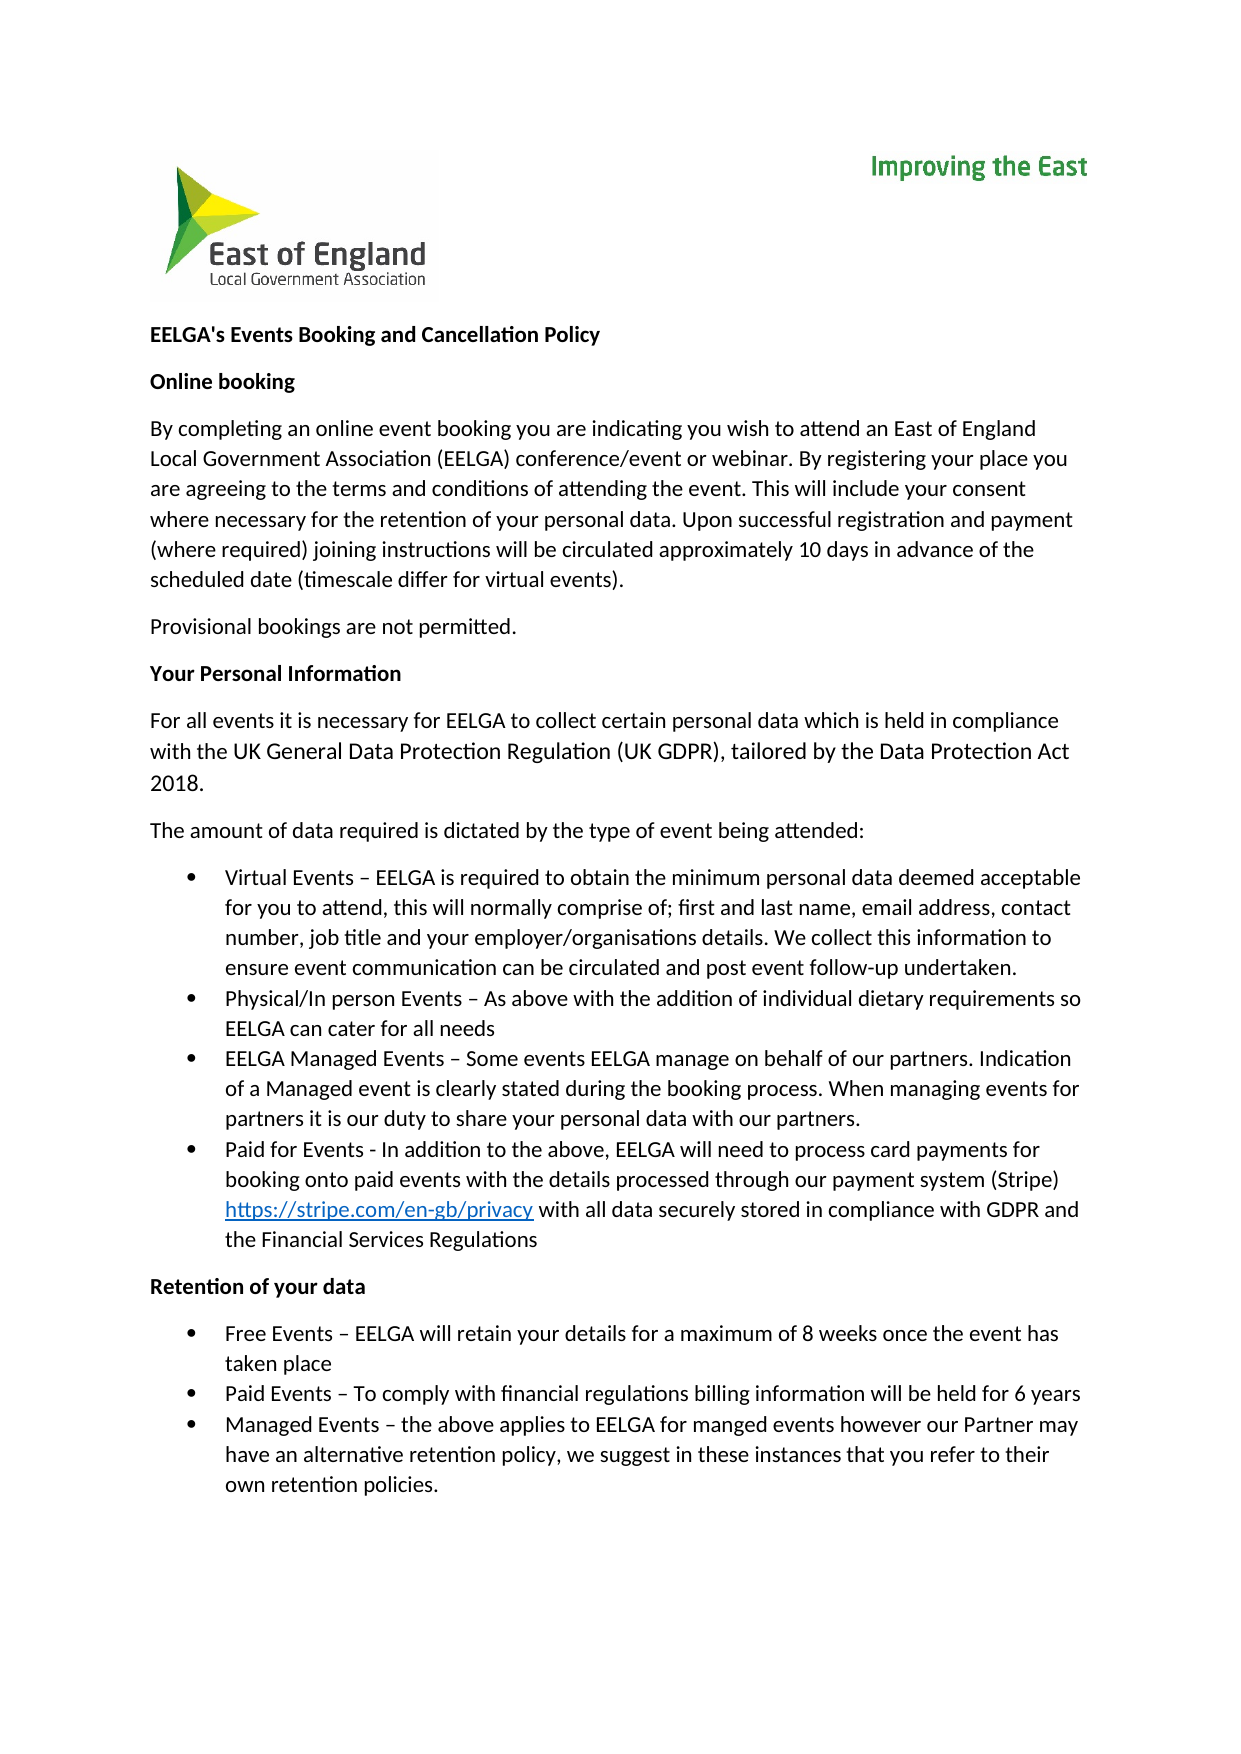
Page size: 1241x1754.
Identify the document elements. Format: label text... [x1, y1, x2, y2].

list Paid Events – To comply with financial regulations billing information will be held for 6 years [187, 1379, 1090, 1407]
list Virtual Events – EELGA is required to obtain the minimum personal data deemed acceptable for you to attend, this will normally comprise of; first and last name, email address, contact number, job title and your employer/organisations details. We collect this information to ensure event communication can be circulated and post event follow-up undertaken. [187, 863, 1090, 981]
list Free Events – EELGA will retain your details for a maximum of 8 weeks once the event has taken place [187, 1319, 1090, 1377]
text By completing an online event booking you are indicating you wish to attend an East of England Local Government Association (EELGA) conference/event or webinar. By registering your place you are agreeing to the terms and conditions of attending the event. This will include your consent where necessary for the retention of your personal data. Upon successful registration and payment (where required) joining instructions will be circulated approximately 10 days in advance of the scheduled date (timescale differ for virtual events). [150, 414, 1090, 593]
text For all events it is necessary for EELGA to collect certain personal data which is held in compliance with the UK General Data Protection Regulation (UK GDPR), tailored by the Data Protection Act 2018. [150, 706, 1090, 797]
text Online booking [150, 367, 1090, 395]
list Paid for Events - In addition to the above, EELGA will need to process card payments for booking onto paid events with the details processed through our payment system (Stripe) https://stripe.com/en-gb/privacy with all data securely stored in compliance with GDPR and the Financial Services Regulations [187, 1135, 1090, 1253]
text Retention of your data [150, 1272, 1090, 1300]
list Physical/In person Events – As above with the addition of individual dietary requirements so EELGA can cater for all needs [187, 984, 1090, 1042]
list Managed Events – the above applies to EELGA for manged events however our Partner may have an alternative retention policy, we suggest in these instances that you refer to their own retention policies. [187, 1410, 1090, 1498]
text The amount of data required is dictated by the type of event being attended: [150, 816, 1090, 844]
text Provisional bookings are not permitted. [150, 612, 1090, 640]
picture [868, 151, 1087, 183]
text EELGA's Events Booking and Cancellation Policy [150, 320, 1090, 348]
picture [150, 150, 439, 302]
text Your Personal Information [150, 659, 1090, 687]
list EELGA Managed Events – Some events EELGA manage on behalf of our partners. Indication of a Managed event is clearly stated during the booking process. When managing events for partners it is our duty to share your personal data with our partners. [187, 1044, 1090, 1132]
